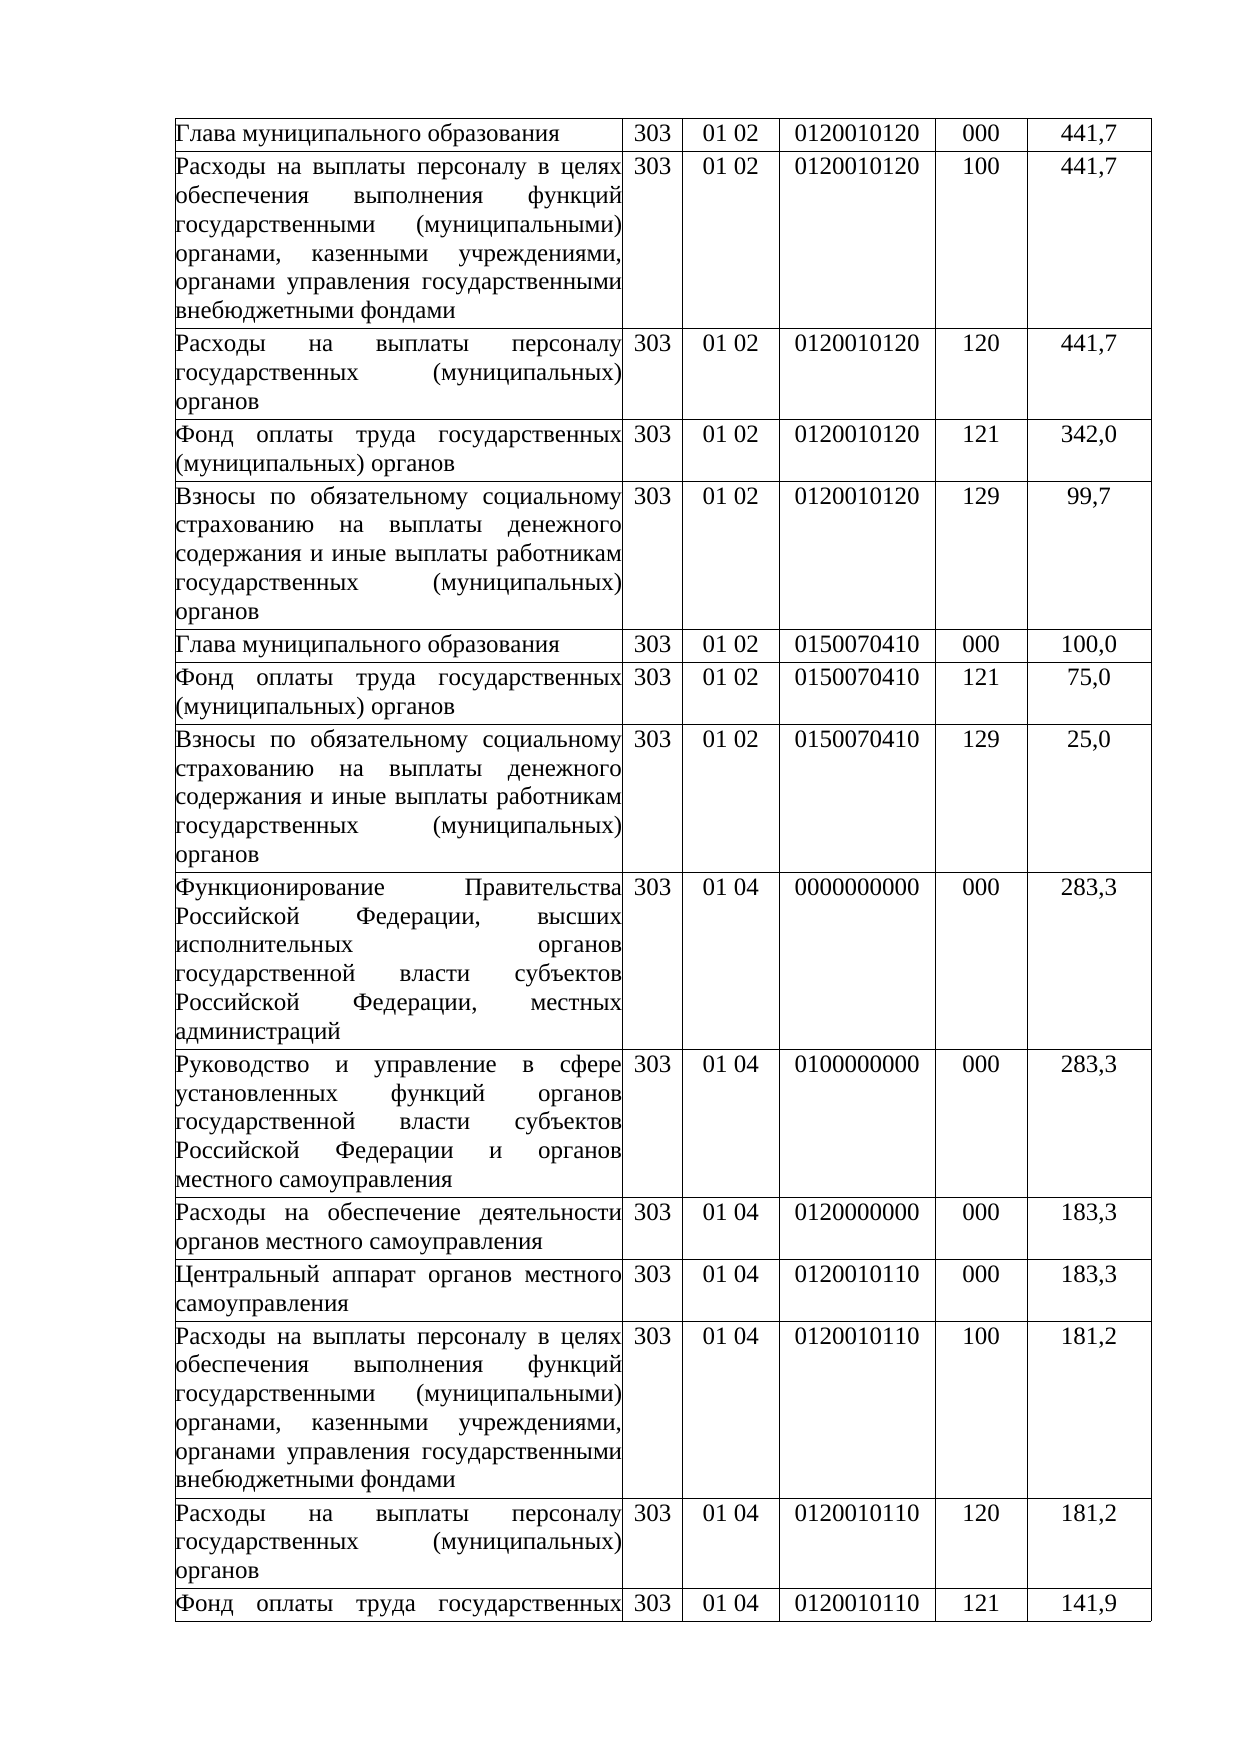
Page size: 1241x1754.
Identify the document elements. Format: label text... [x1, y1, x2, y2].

table_cell 01 04 [683, 873, 779, 1049]
table_cell Расходы на обеспечение деятельности органов местного самоуправления [176, 1198, 622, 1259]
table_cell Взносы по обязательному социальному страхованию на выплаты денежного содержания и иные выплаты работникам государственных (муниципальных) органов [176, 725, 622, 872]
table_cell 183,3 [1028, 1198, 1151, 1259]
table_cell Глава муниципального образования [176, 119, 622, 151]
table_cell 0120010110 [780, 1322, 935, 1497]
table_cell 441,7 [1028, 119, 1151, 151]
table_cell 303 [623, 1589, 682, 1621]
table_cell 303 [623, 725, 682, 872]
table_cell 303 [623, 1050, 682, 1197]
table_cell 0150070410 [780, 630, 935, 662]
table_cell 000 [936, 119, 1027, 151]
table_cell 000 [936, 873, 1027, 1049]
table_cell 303 [623, 1198, 682, 1259]
table_cell 01 02 [683, 119, 779, 151]
table_cell 303 [623, 329, 682, 419]
table_cell 99,7 [1028, 482, 1151, 629]
table_cell 100 [936, 1322, 1027, 1497]
table_cell 441,7 [1028, 329, 1151, 419]
table_cell 01 02 [683, 630, 779, 662]
table_cell 283,3 [1028, 1050, 1151, 1197]
table_cell 01 02 [683, 663, 779, 724]
table_cell 0120010120 [780, 329, 935, 419]
table_cell 303 [623, 873, 682, 1049]
table_cell 01 02 [683, 420, 779, 481]
table_cell 303 [623, 420, 682, 481]
table_cell 181,2 [1028, 1322, 1151, 1497]
table_cell 303 [623, 1260, 682, 1321]
table_cell 129 [936, 482, 1027, 629]
table_cell 0120010110 [780, 1589, 935, 1621]
table_cell 0120010120 [780, 482, 935, 629]
table_cell Глава муниципального образования [176, 630, 622, 662]
table_cell 0100000000 [780, 1050, 935, 1197]
table_cell 303 [623, 1322, 682, 1497]
table_cell Функционирование Правительства Российской Федерации, высших исполнительных органов государственной власти субъектов Российской Федерации, местных администраций [176, 873, 622, 1049]
table_cell 283,3 [1028, 873, 1151, 1049]
table_cell 01 04 [683, 1499, 779, 1588]
table_cell 121 [936, 663, 1027, 724]
table_cell 183,3 [1028, 1260, 1151, 1321]
table_cell 01 02 [683, 725, 779, 872]
table_cell 0150070410 [780, 663, 935, 724]
table_cell 000 [936, 1260, 1027, 1321]
table_cell 01 02 [683, 482, 779, 629]
table_cell Руководство и управление в сфере установленных функций органов государственной власти субъектов Российской Федерации и органов местного самоуправления [176, 1050, 622, 1197]
table_cell 01 04 [683, 1198, 779, 1259]
table_cell 141,9 [1028, 1589, 1151, 1621]
table_cell 121 [936, 420, 1027, 481]
table_cell 0120010120 [780, 152, 935, 328]
table_cell 303 [623, 119, 682, 151]
table_cell 303 [623, 1499, 682, 1588]
table_cell 303 [623, 152, 682, 328]
table_cell 441,7 [1028, 152, 1151, 328]
table_cell 01 02 [683, 329, 779, 419]
table_cell Расходы на выплаты персоналу государственных (муниципальных) органов [176, 329, 622, 419]
table_cell Взносы по обязательному социальному страхованию на выплаты денежного содержания и иные выплаты работникам государственных (муниципальных) органов [176, 482, 622, 629]
table_cell 0120010120 [780, 119, 935, 151]
table_cell 120 [936, 1499, 1027, 1588]
table_cell 01 04 [683, 1322, 779, 1497]
table_cell 121 [936, 1589, 1027, 1621]
table_cell 100,0 [1028, 630, 1151, 662]
table_cell 129 [936, 725, 1027, 872]
table_cell 303 [623, 663, 682, 724]
table_cell Расходы на выплаты персоналу государственных (муниципальных) органов [176, 1499, 622, 1588]
table_cell 342,0 [1028, 420, 1151, 481]
table_cell 0120010120 [780, 420, 935, 481]
table_cell 01 04 [683, 1589, 779, 1621]
table_cell 0150070410 [780, 725, 935, 872]
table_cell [176, 1589, 622, 1621]
table_cell Фонд оплаты труда государственных (муниципальных) органов [176, 663, 622, 724]
table_cell Фонд оплаты труда государственных (муниципальных) органов [176, 420, 622, 481]
table_cell 100 [936, 152, 1027, 328]
table_cell 01 02 [683, 152, 779, 328]
table_cell 0120010110 [780, 1260, 935, 1321]
table_cell 75,0 [1028, 663, 1151, 724]
table_cell 000 [936, 630, 1027, 662]
table_cell 181,2 [1028, 1499, 1151, 1588]
table_cell Центральный аппарат органов местного самоуправления [176, 1260, 622, 1321]
table_cell 01 04 [683, 1260, 779, 1321]
table_cell 0000000000 [780, 873, 935, 1049]
table_cell 0120010110 [780, 1499, 935, 1588]
table_cell 25,0 [1028, 725, 1151, 872]
table_cell 01 04 [683, 1050, 779, 1197]
table_cell 000 [936, 1198, 1027, 1259]
table_cell 303 [623, 630, 682, 662]
table_cell 000 [936, 1050, 1027, 1197]
table_cell 0120000000 [780, 1198, 935, 1259]
table_cell 303 [623, 482, 682, 629]
table_cell 120 [936, 329, 1027, 419]
